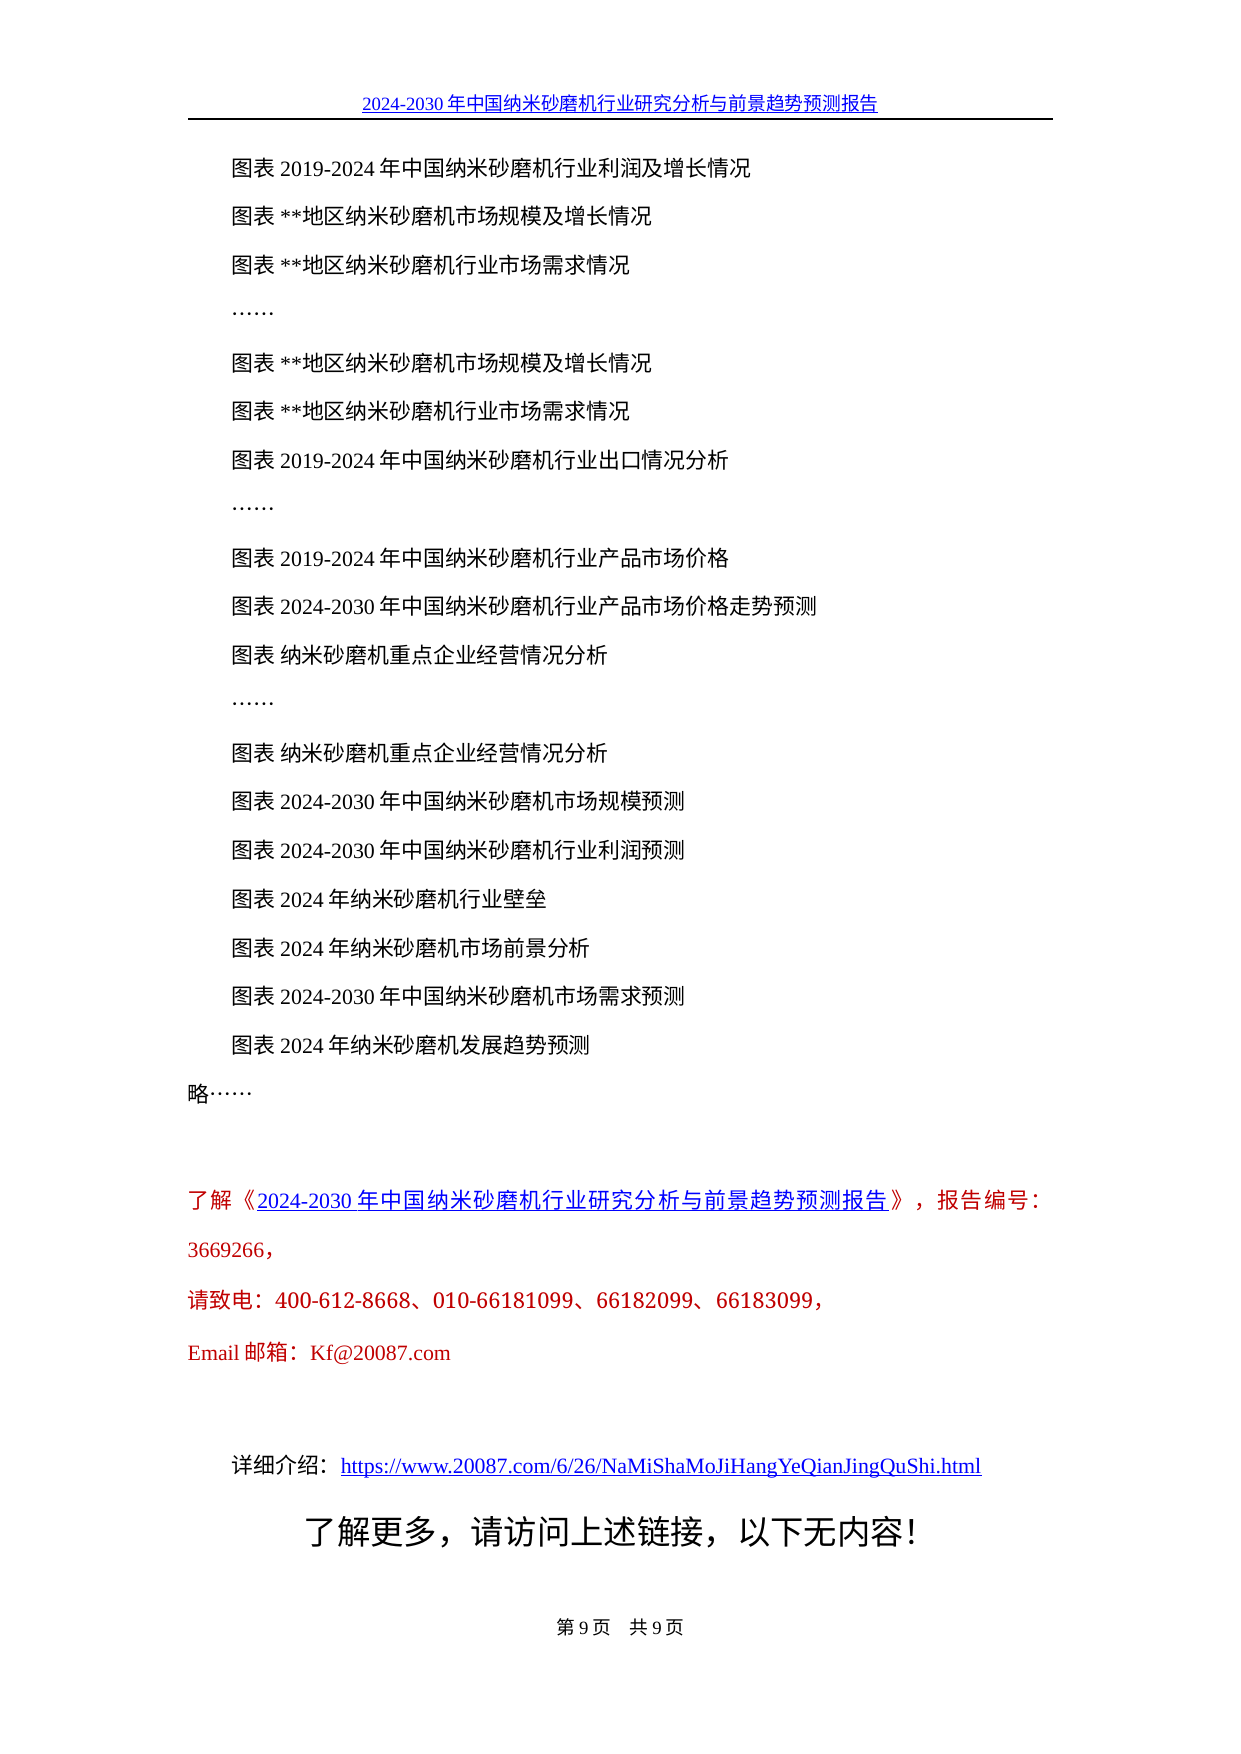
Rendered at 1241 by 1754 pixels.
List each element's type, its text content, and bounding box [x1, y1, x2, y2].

text 详细介绍：https://www.20087.com/6/26/NaMiShaMoJiHangYeQianJingQuShi.html [187, 1448, 1053, 1480]
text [187, 150, 1053, 1109]
text Email邮箱：Kf@20087.com [187, 1335, 1053, 1367]
text 请致电：400-612-8668、010-66181099、66182099、66183099， [187, 1283, 1053, 1316]
text 了解《2024-2030年中国纳米砂磨机行业研究分析与前景趋势预测报告》，报告编号：3669266， [187, 1183, 1053, 1264]
title 了解更多，请访问上述链接，以下无内容！ [187, 1498, 1053, 1563]
